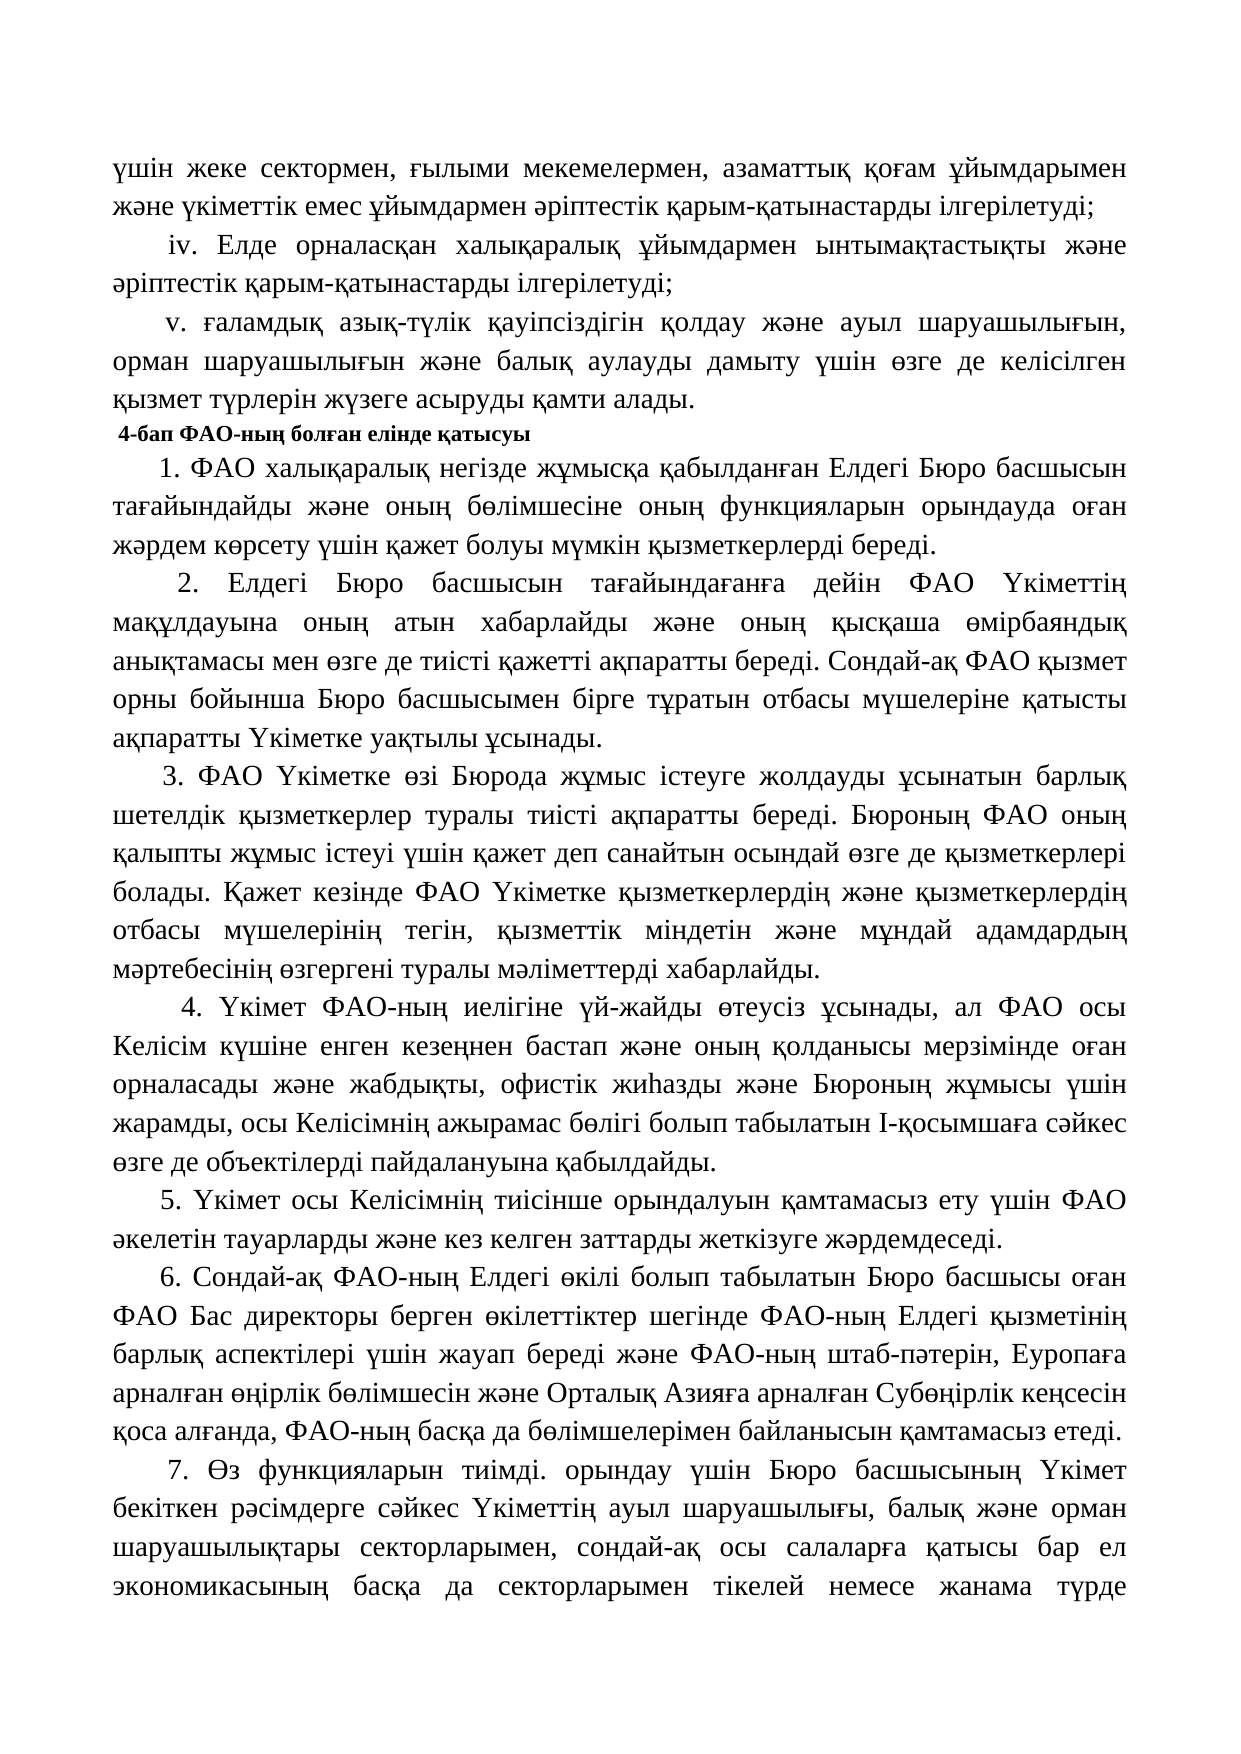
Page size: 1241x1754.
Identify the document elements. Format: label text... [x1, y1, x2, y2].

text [112, 150, 1128, 222]
text 2. Елдегі Бюро басшысын тағайындағанға дейін ФАО Үкіметтің мақұлдауына оның атын хабарлайды және оның қысқаша өмірбаяндық анықтамасы мен өзге де тиісті қажетті ақпаратты береді. Сондай-ақ ФАО қызмет орны бойынша Бюро басшысымен бірге тұратын отбасы мүшелеріне қатысты ақпаратты Үкіметке уақтылы ұсынады. [112, 566, 1128, 753]
text 1. ФАО халықаралық негізде жұмысқа қабылданған Елдегі Бюро басшысын тағайындайды және оның бөлімшесіне оның функцияларын орындауда оған жәрдем көрсету үшін қажет болуы мүмкін қызметкерлерді береді. [112, 450, 1128, 561]
text 6. Сондай-ақ ФАО-ның Елдегі өкілі болып табылатын Бюро басшысы оған ФАО Бас директоры берген өкілеттіктер шегінде ФАО-ның Елдегі қызметінің барлық аспектілері үшін жауап береді және ФАО-ның штаб-пәтерін, Еуропаға арналған өңірлік бөлімшесін және Орталық Азияға арналған Субөңірлік кеңсесін қоса алғанда, ФАО-ның басқа да бөлімшелерімен байланысын қамтамасыз етеді. [112, 1259, 1128, 1447]
text 4-бап ФАО-ның болған елінде қатысуы [112, 420, 1128, 446]
text 5. Үкімет осы Келісімнің тиісінше орындалуын қамтамасыз ету үшін ФАО әкелетін тауарларды және кез келген заттарды жеткізуге жәрдемдеседі. [112, 1182, 1128, 1254]
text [112, 1452, 1128, 1601]
text iv. Елде орналасқан халықаралық ұйымдармен ынтымақтастықты және әріптестік қарым-қатынастарды ілгерілетуді; [112, 227, 1128, 299]
text v. ғаламдық азық-түлік қауіпсіздігін қолдау және ауыл шаруашылығын, орман шаруашылығын және балық аулауды дамыту үшін өзге де келісілген қызмет түрлерін жүзеге асыруды қамти алады. [112, 304, 1128, 415]
text 4. Үкімет ФАО-ның иелігіне үй-жайды өтеусіз ұсынады, ал ФАО осы Келісім күшіне енген кезеңнен бастап және оның қолданысы мерзімінде оған орналасады және жабдықты, офистік жиһазды және Бюроның жұмысы үшін жарамды, осы Келісімнің ажырамас бөлігі болып табылатын І-қосымшаға сәйкес өзге де объектілерді пайдалануына қабылдайды. [112, 989, 1128, 1177]
text 3. ФАО Үкіметке өзі Бюрода жұмыс істеуге жолдауды ұсынатын барлық шетелдік қызметкерлер туралы тиісті ақпаратты береді. Бюроның ФАО оның қалыпты жұмыс істеуі үшін қажет деп санайтын осындай өзге де қызметкерлері болады. Қажет кезінде ФАО Үкіметке қызметкерлердің және қызметкерлердің отбасы мүшелерінің тегін, қызметтік міндетін және мұндай адамдардың мәртебесінің өзгергені туралы мәліметтерді хабарлайды. [112, 758, 1128, 984]
